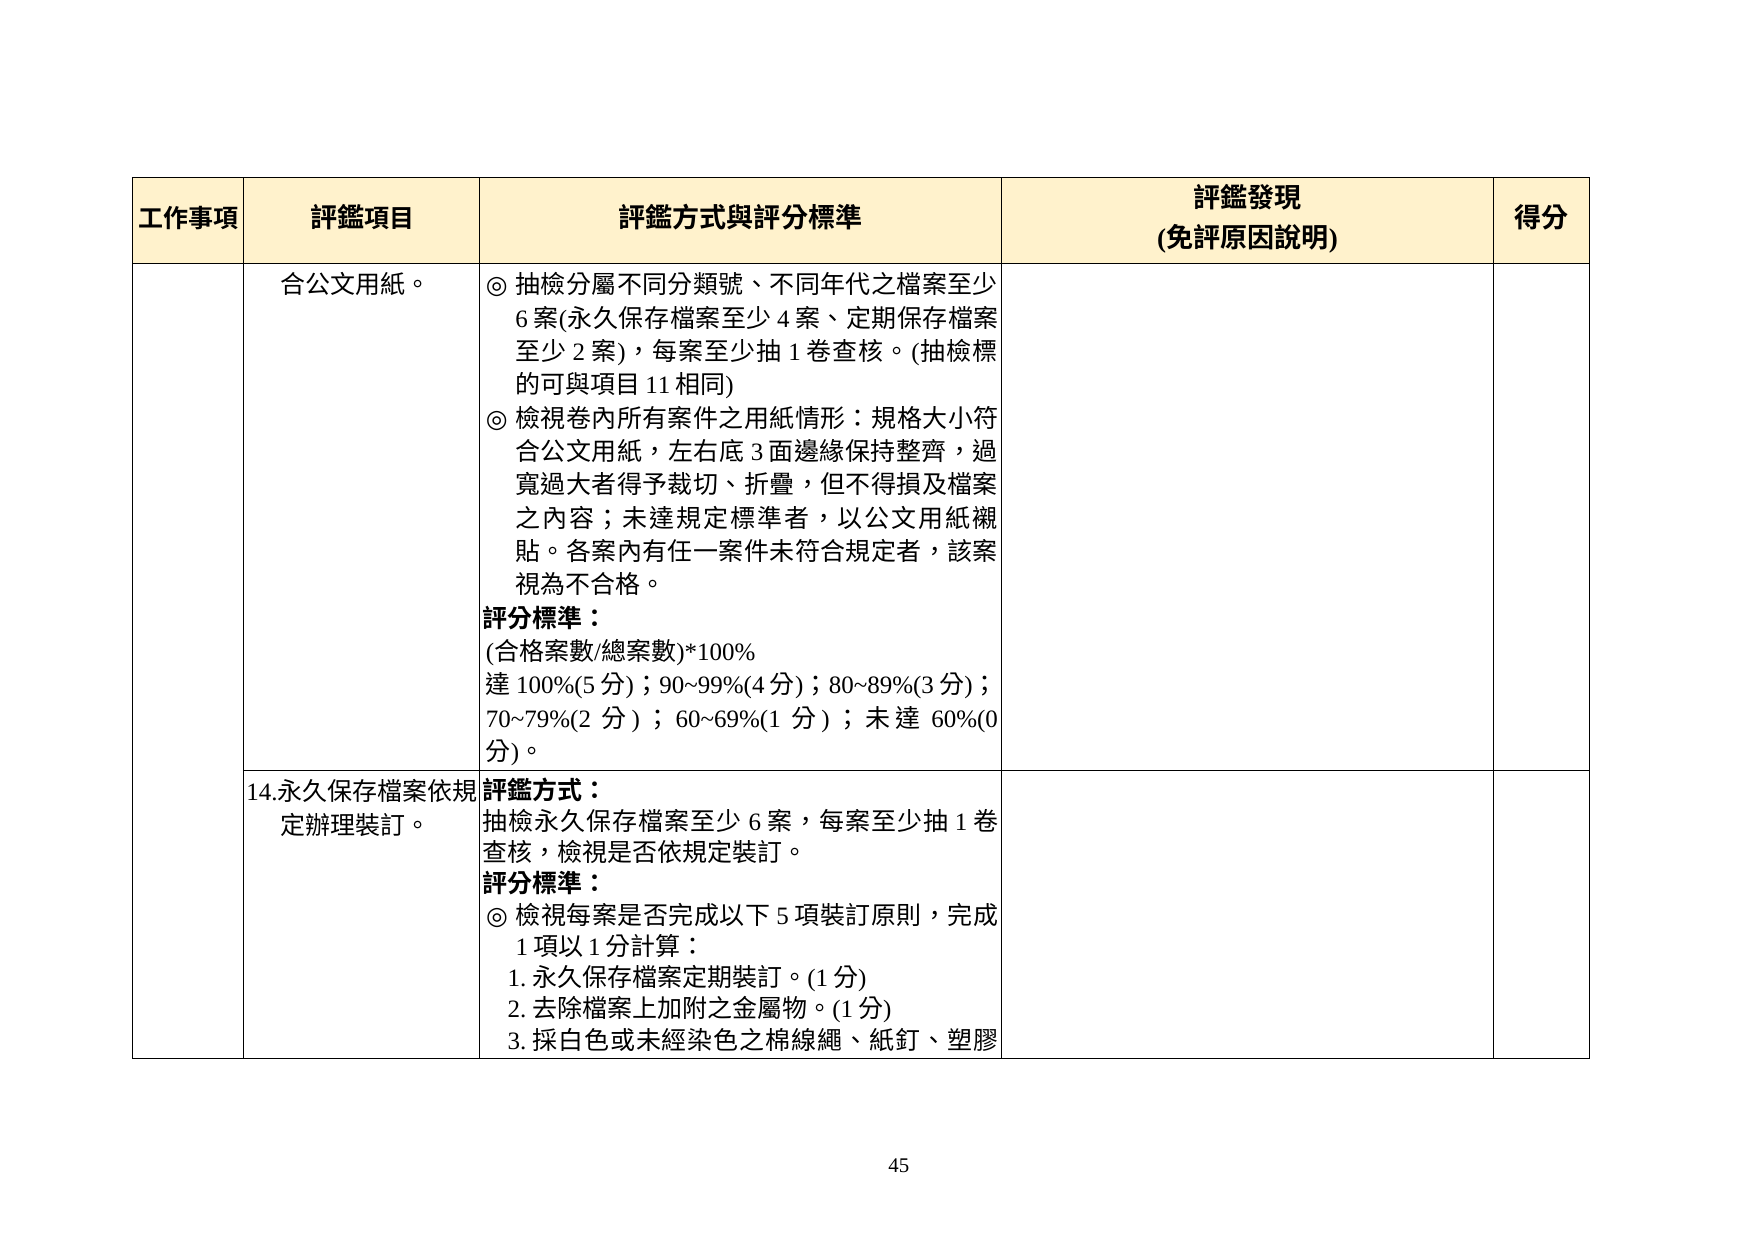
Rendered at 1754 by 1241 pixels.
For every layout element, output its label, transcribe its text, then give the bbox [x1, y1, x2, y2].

table_cell 14.永久保存檔案依規定辦理裝訂。 [244, 771, 479, 1058]
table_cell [480, 264, 1001, 770]
table_header 評鑑發現 (免評原因說明) [1002, 178, 1493, 263]
table_cell [1494, 771, 1589, 1058]
table_cell [1002, 771, 1493, 1058]
table_cell [1494, 264, 1589, 770]
table_header 評鑑項目 [244, 178, 479, 263]
table_header 工作事項 [133, 178, 243, 263]
table_header 評鑑方式與評分標準 [480, 178, 1001, 263]
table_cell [480, 771, 1001, 1058]
table_header 得分 [1494, 178, 1589, 263]
table_cell 13.各案件規格大小符合公文用紙。 [244, 264, 479, 770]
table_cell [1002, 264, 1493, 770]
